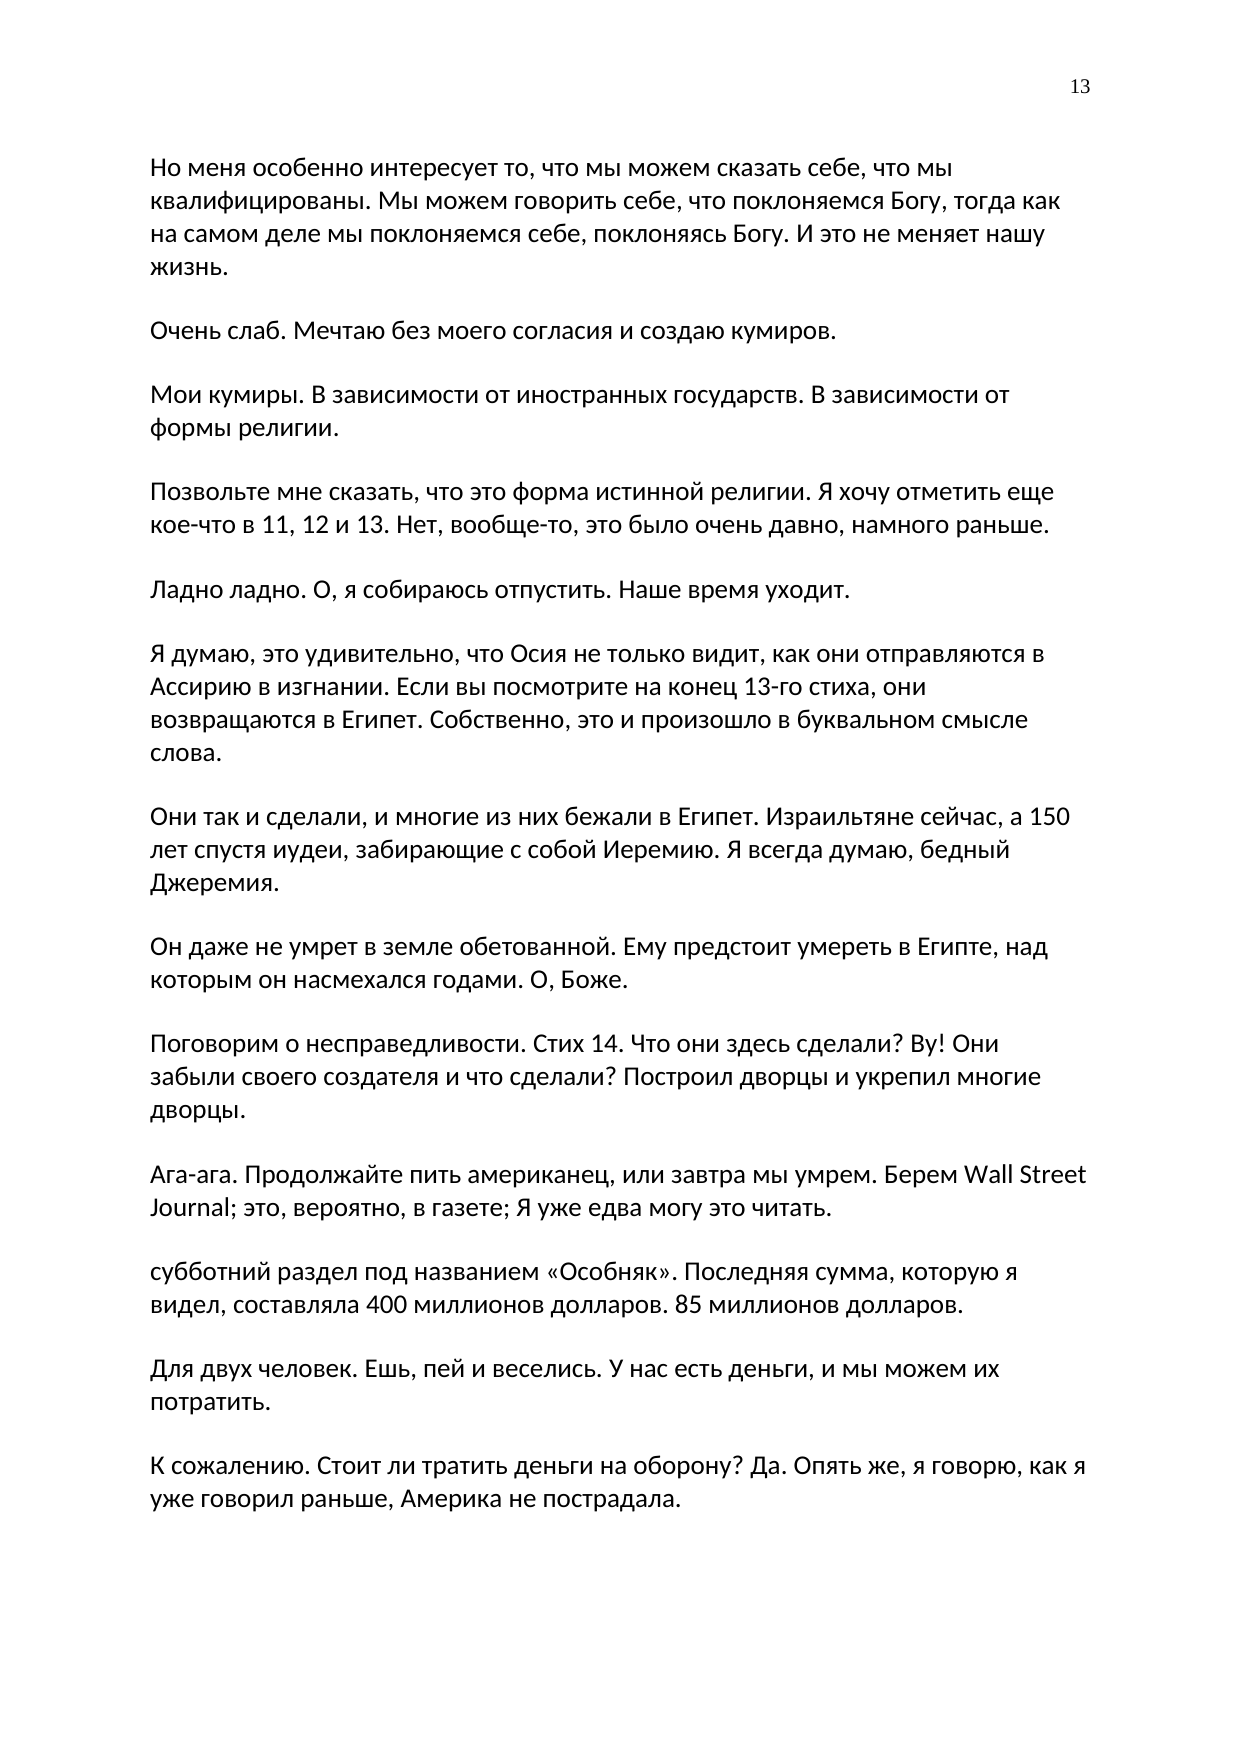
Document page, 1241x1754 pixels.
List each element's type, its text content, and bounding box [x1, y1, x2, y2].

text Поговорим о несправедливости. Стих 14. Что они здесь сделали? Ву! Они забыли своего создателя и что сделали? Построил дворцы и укрепил многие дворцы. [150, 1027, 1090, 1126]
text Но меня особенно интересует то, что мы можем сказать себе, что мы квалифицированы. Мы можем говорить себе, что поклоняемся Богу, тогда как на самом деле мы поклоняемся себе, поклоняясь Богу. И это не меняет нашу жизнь. [150, 150, 1090, 282]
text Ладно ладно. О, я собираюсь отпустить. Наше время уходит. [150, 572, 1090, 605]
text субботний раздел под названием «Особняк». Последняя сумма, которую я видел, составляла 400 миллионов долларов. 85 миллионов долларов. [150, 1254, 1090, 1320]
text К сожалению. Стоит ли тратить деньги на оборону? Да. Опять же, я говорю, как я уже говорил раньше, Америка не пострадала. [150, 1448, 1090, 1514]
text Он даже не умрет в земле обетованной. Ему предстоит умереть в Египте, над которым он насмехался годами. О, Боже. [150, 929, 1090, 995]
text Они так и сделали, и многие из них бежали в Египет. Израильтяне сейчас, а 150 лет спустя иудеи, забирающие с собой Иеремию. Я всегда думаю, бедный Джеремия. [150, 799, 1090, 898]
text Мои кумиры. В зависимости от иностранных государств. В зависимости от формы религии. [150, 377, 1090, 443]
text Я думаю, это удивительно, что Осия не только видит, как они отправляются в Ассирию в изгнании. Если вы посмотрите на конец 13-го стиха, они возвращаются в Египет. Собственно, это и произошло в буквальном смысле слова. [150, 636, 1090, 768]
text Для двух человек. Ешь, пей и веселись. У нас есть деньги, и мы можем их потратить. [150, 1351, 1090, 1417]
text Ага-ага. Продолжайте пить американец, или завтра мы умрем. Берем Wall Street Journal; это, вероятно, в газете; Я уже едва могу это читать. [150, 1157, 1090, 1223]
text Очень слаб. Мечтаю без моего согласия и создаю кумиров. [150, 313, 1090, 346]
text Позвольте мне сказать, что это форма истинной религии. Я хочу отметить еще кое-что в 11, 12 и 13. Нет, вообще-то, это было очень давно, намного раньше. [150, 474, 1090, 541]
